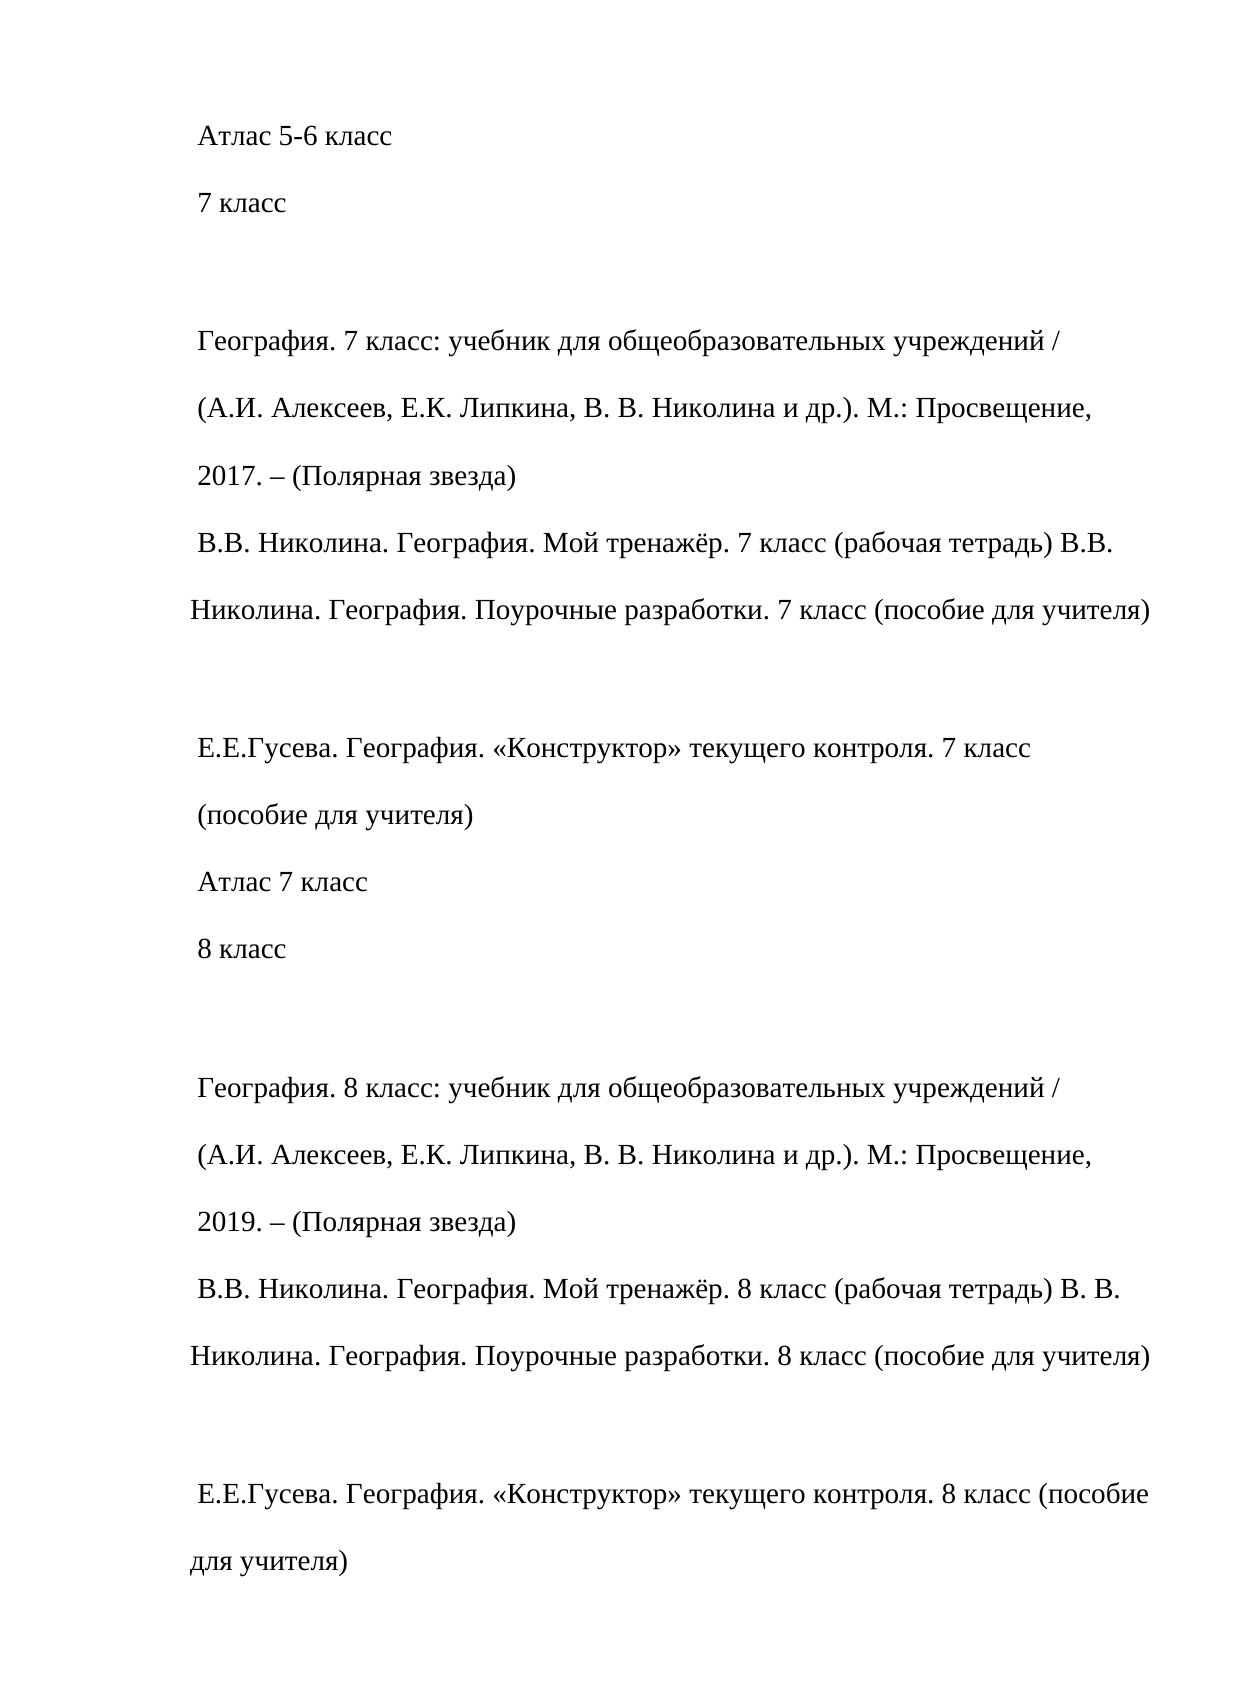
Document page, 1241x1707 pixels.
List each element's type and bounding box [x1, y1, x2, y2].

text [190, 118, 1152, 1577]
